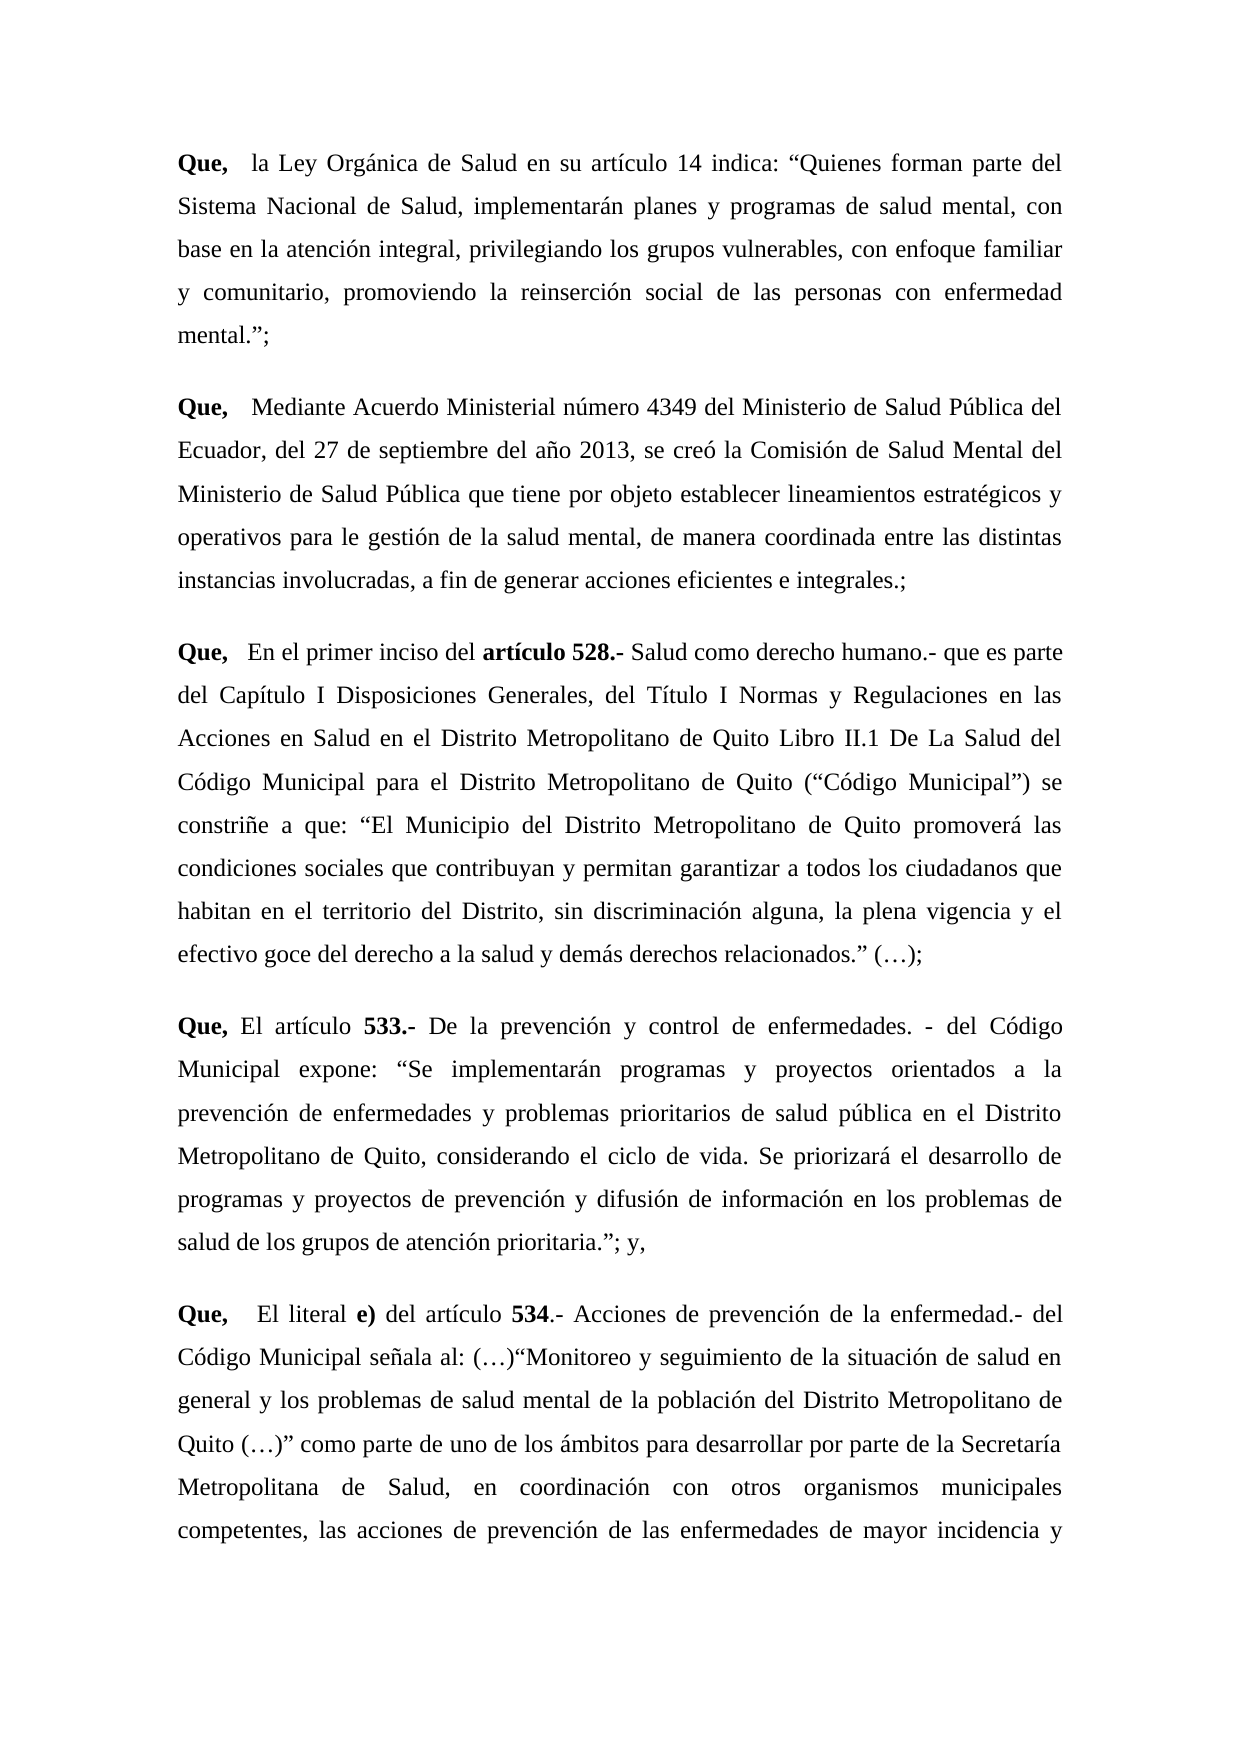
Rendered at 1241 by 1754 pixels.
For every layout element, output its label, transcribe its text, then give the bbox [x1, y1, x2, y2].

text Que, Mediante Acuerdo Ministerial número 4349 del Ministerio de Salud Pública del Ecuador, del 27 de septiembre del año 2013, se creó la Comisión de Salud Mental del Ministerio de Salud Pública que tiene por objeto establecer lineamientos estratégicos y operativos para le gestión de la salud mental, de manera coordinada entre las distintas instancias involucradas, a fin de generar acciones eficientes e integrales.; [177, 392, 1063, 594]
text Que, la Ley Orgánica de Salud en su artículo 14 indica: “Quienes forman parte del Sistema Nacional de Salud, implementarán planes y programas de salud mental, con base en la atención integral, privilegiando los grupos vulnerables, con enfoque familiar y comunitario, promoviendo la reinserción social de las personas con enfermedad mental.”; [177, 148, 1063, 349]
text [177, 1299, 1063, 1544]
text Que, En el primer inciso del artículo 528.- Salud como derecho humano.- que es parte del Capítulo I Disposiciones Generales, del Título I Normas y Regulaciones en las Acciones en Salud en el Distrito Metropolitano de Quito Libro II.1 De La Salud del Código Municipal para el Distrito Metropolitano de Quito (“Código Municipal”) se constriñe a que: “El Municipio del Distrito Metropolitano de Quito promoverá las condiciones sociales que contribuyan y permitan garantizar a todos los ciudadanos que habitan en el territorio del Distrito, sin discriminación alguna, la plena vigencia y el efectivo goce del derecho a la salud y demás derechos relacionados.” (…); [177, 637, 1063, 968]
text Que, El artículo 533.- De la prevención y control de enfermedades. - del Código Municipal expone: “Se implementarán programas y proyectos orientados a la prevención de enfermedades y problemas prioritarios de salud pública en el Distrito Metropolitano de Quito, considerando el ciclo de vida. Se priorizará el desarrollo de programas y proyectos de prevención y difusión de información en los problemas de salud de los grupos de atención prioritaria.”; y, [177, 1011, 1063, 1256]
